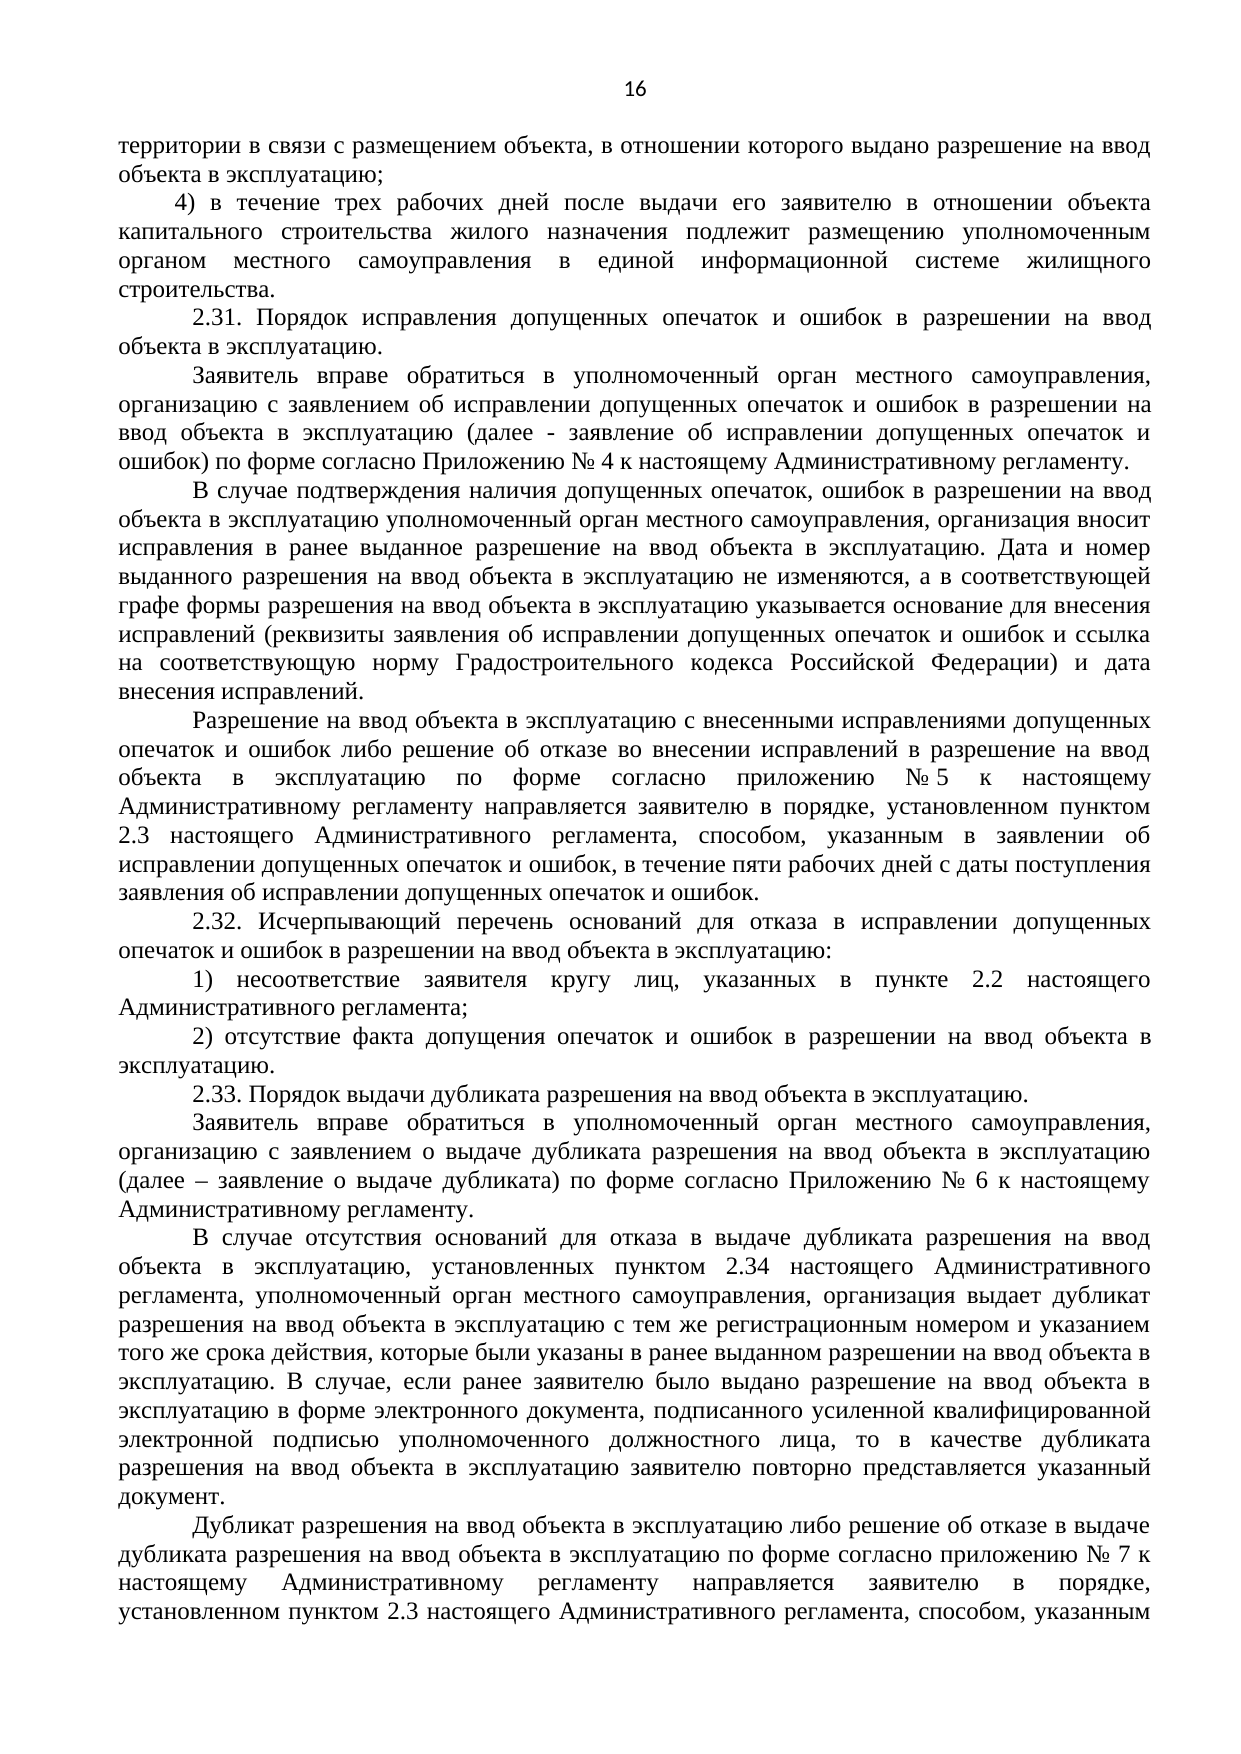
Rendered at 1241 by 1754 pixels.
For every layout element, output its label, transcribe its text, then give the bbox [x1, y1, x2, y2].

text В случае подтверждения наличия допущенных опечаток, ошибок в разрешении на ввод объекта в эксплуатацию уполномоченный орган местного самоуправления, организация вносит исправления в ранее выданное разрешение на ввод объекта в эксплуатацию. Дата и номер выданного разрешения на ввод объекта в эксплуатацию не изменяются, а в соответствующей графе формы разрешения на ввод объекта в эксплуатацию указывается основание для внесения исправлений (реквизиты заявления об исправлении допущенных опечаток и ошибок и ссылка на соответствующую норму Градостроительного кодекса Российской Федерации) и дата внесения исправлений. [118, 475, 1152, 705]
text Разрешение на ввод объекта в эксплуатацию с внесенными исправлениями допущенных опечаток и ошибок либо решение об отказе во внесении исправлений в разрешение на ввод объекта в эксплуатацию по форме согласно приложению № 5 к настоящему Административному регламенту направляется заявителю в порядке, установленном пунктом 2.3 настоящего Административного регламента, способом, указанным в заявлении об исправлении допущенных опечаток и ошибок, в течение пяти рабочих дней с даты поступления заявления об исправлении допущенных опечаток и ошибок. [118, 705, 1152, 906]
text 4) в течение трех рабочих дней после выдачи его заявителю в отношении объекта капитального строительства жилого назначения подлежит размещению уполномоченным органом местного самоуправления в единой информационной системе жилищного строительства. [118, 187, 1152, 302]
text В случае отсутствия оснований для отказа в выдаче дубликата разрешения на ввод объекта в эксплуатацию, установленных пунктом 2.34 настоящего Административного регламента, уполномоченный орган местного самоуправления, организация выдает дубликат разрешения на ввод объекта в эксплуатацию с тем же регистрационным номером и указанием того же срока действия, которые были указаны в ранее выданном разрешении на ввод объекта в эксплуатацию. В случае, если ранее заявителю было выдано разрешение на ввод объекта в эксплуатацию в форме электронного документа, подписанного усиленной квалифицированной электронной подписью уполномоченного должностного лица, то в качестве дубликата разрешения на ввод объекта в эксплуатацию заявителю повторно представляется указанный документ. [118, 1222, 1152, 1510]
text 2.33. Порядок выдачи дубликата разрешения на ввод объекта в эксплуатацию. [118, 1079, 1152, 1107]
text Заявитель вправе обратиться в уполномоченный орган местного самоуправления, организацию с заявлением о выдаче дубликата разрешения на ввод объекта в эксплуатацию (далее – заявление о выдаче дубликата) по форме согласно Приложению № 6 к настоящему Административному регламенту. [118, 1107, 1152, 1222]
text 1) несоответствие заявителя кругу лиц, указанных в пункте 2.2 настоящего Административного регламента; [118, 964, 1152, 1021]
text 2) отсутствие факта допущения опечаток и ошибок в разрешении на ввод объекта в эксплуатацию. [118, 1021, 1152, 1079]
text 2.31. Порядок исправления допущенных опечаток и ошибок в разрешении на ввод объекта в эксплуатацию. [118, 302, 1152, 360]
text Заявитель вправе обратиться в уполномоченный орган местного самоуправления, организацию с заявлением об исправлении допущенных опечаток и ошибок в разрешении на ввод объекта в эксплуатацию (далее - заявление об исправлении допущенных опечаток и ошибок) по форме согласно Приложению № 4 к настоящему Административному регламенту. [118, 360, 1152, 475]
text 2.32. Исчерпывающий перечень оснований для отказа в исправлении допущенных опечаток и ошибок в разрешении на ввод объекта в эксплуатацию: [118, 906, 1152, 964]
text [118, 130, 1152, 187]
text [118, 1510, 1152, 1625]
